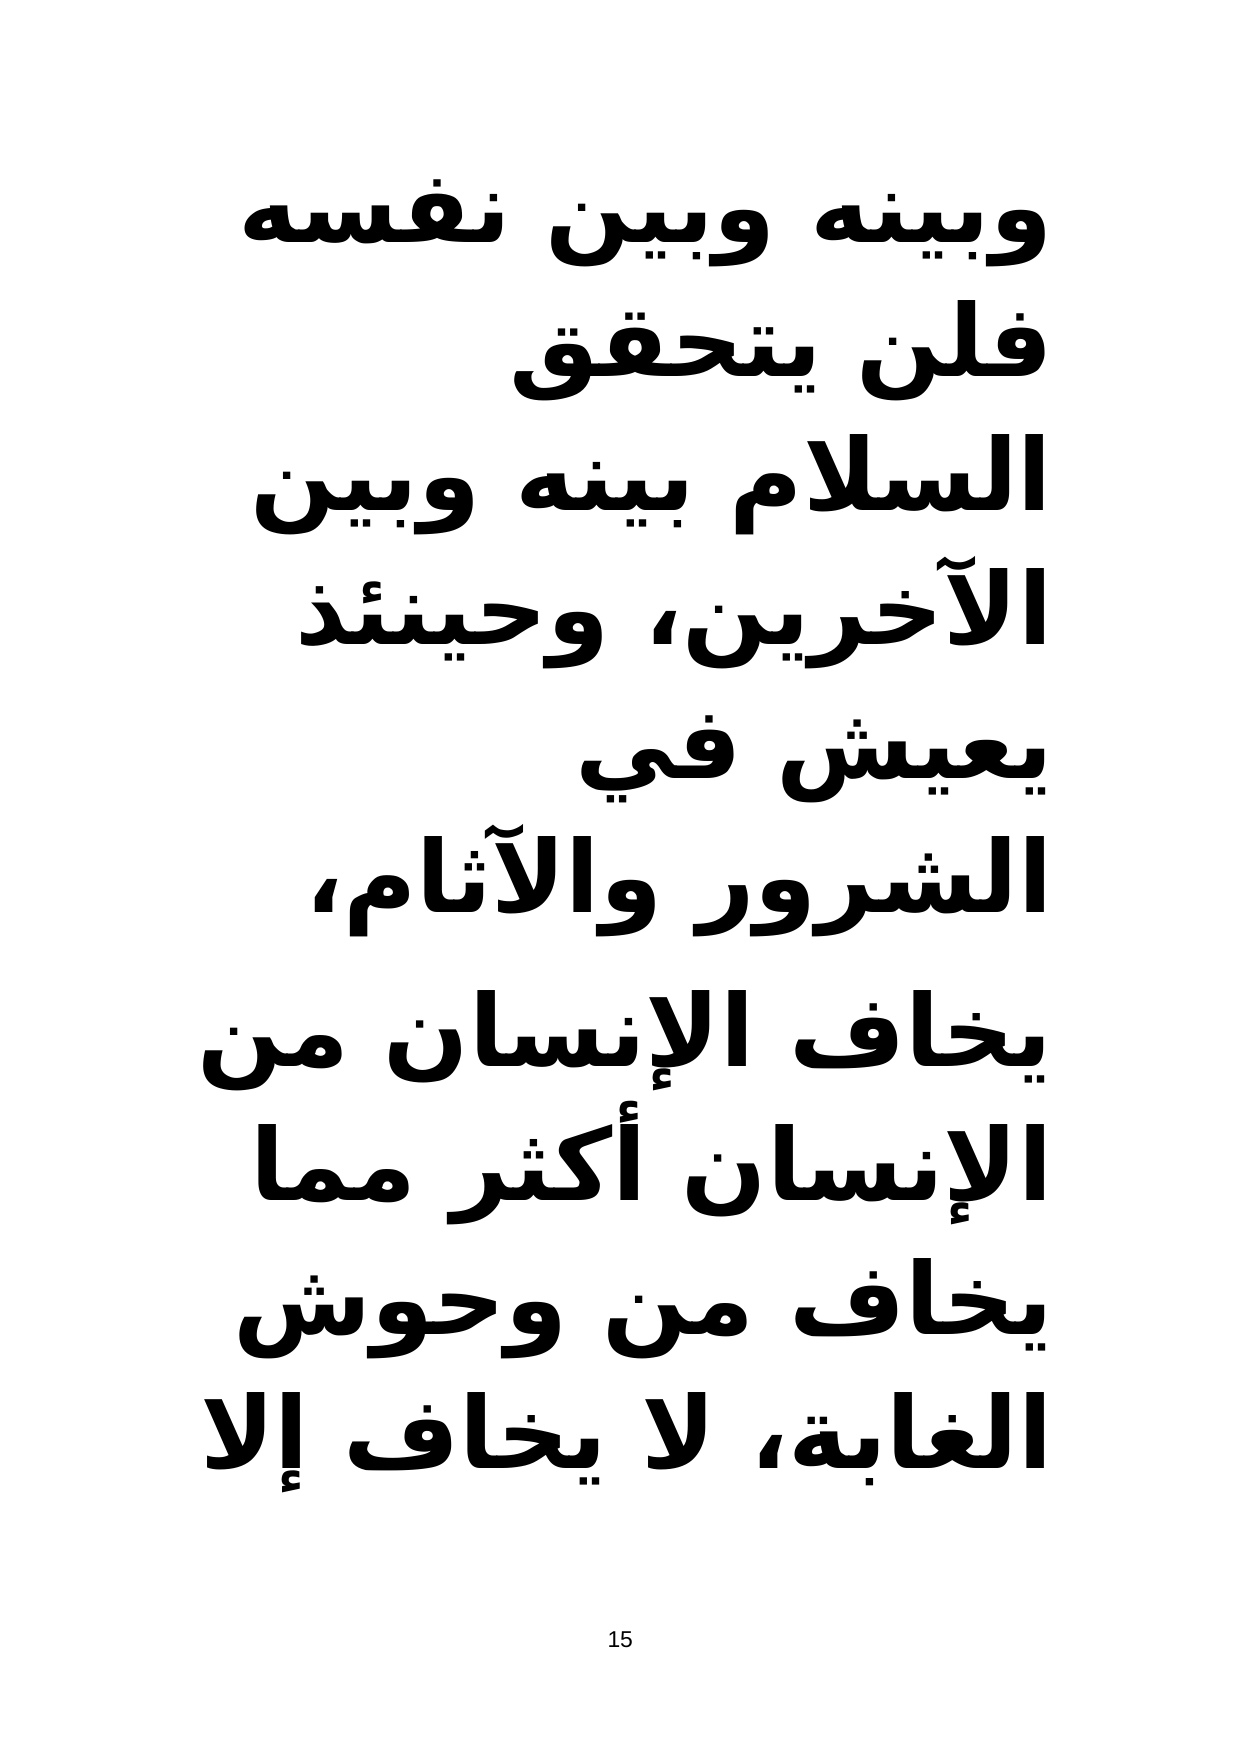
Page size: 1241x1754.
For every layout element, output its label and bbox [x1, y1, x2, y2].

text [187, 974, 1053, 1492]
text [187, 150, 1053, 936]
